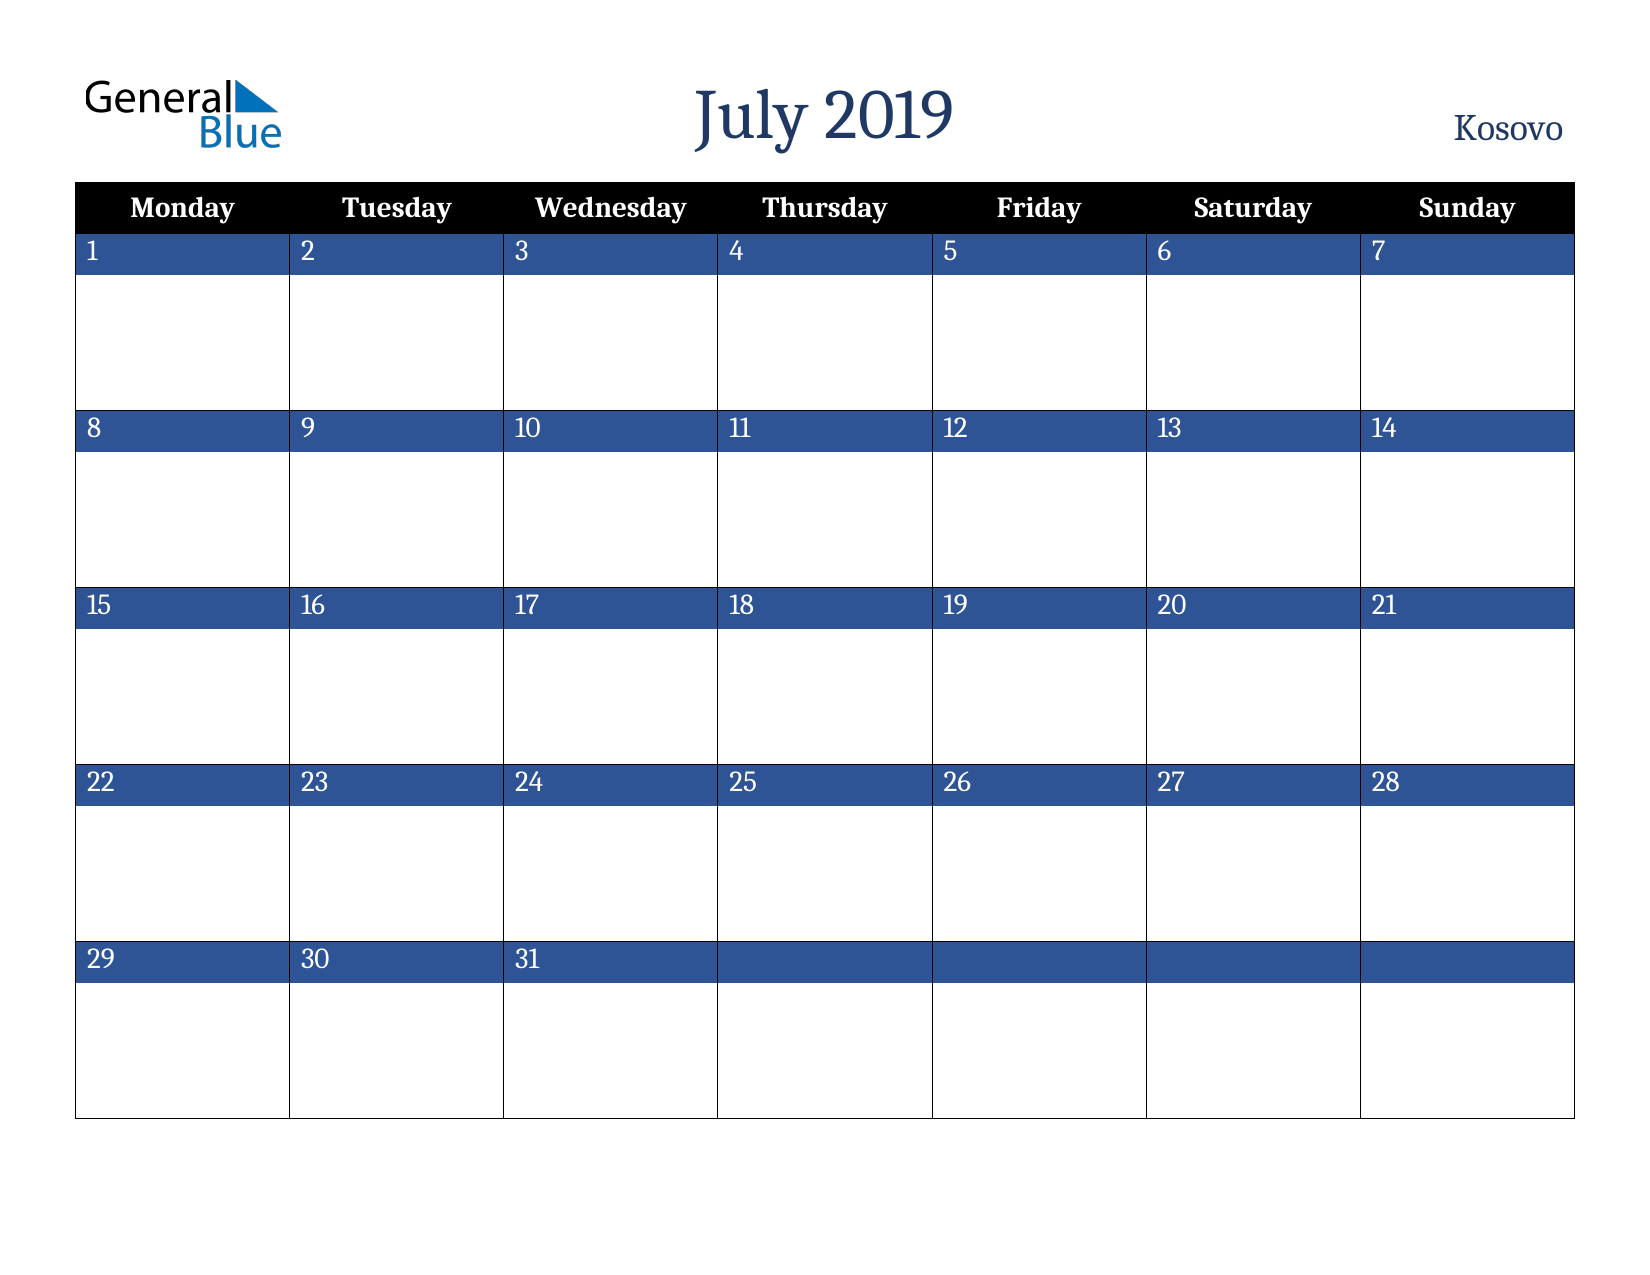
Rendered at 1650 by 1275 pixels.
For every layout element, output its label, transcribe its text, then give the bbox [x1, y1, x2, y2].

table_cell [504, 452, 717, 587]
table_cell 3 [504, 234, 717, 275]
table_cell [290, 452, 503, 587]
table_cell 10 [504, 411, 717, 452]
table_cell Monday [76, 183, 289, 233]
table_cell Sunday [1361, 183, 1574, 233]
table_cell [76, 629, 289, 764]
picture [86, 80, 281, 148]
table_cell 21 [1361, 588, 1574, 629]
table_cell Wednesday [504, 183, 717, 233]
table_cell 4 [718, 234, 932, 275]
table_cell [1147, 983, 1360, 1118]
table_cell [290, 275, 503, 410]
table_cell [718, 942, 932, 983]
table_cell 19 [933, 588, 1146, 629]
table_cell [1361, 942, 1574, 983]
table_cell Saturday [1147, 183, 1360, 233]
table_cell [1147, 629, 1360, 764]
table_cell 24 [504, 765, 717, 806]
table_cell 28 [1361, 765, 1574, 806]
table_cell 7 [1361, 234, 1574, 275]
table_cell 23 [290, 765, 503, 806]
table_cell [76, 275, 289, 410]
table_cell 20 [1147, 588, 1360, 629]
table_cell [1361, 806, 1574, 941]
table_cell 27 [1147, 765, 1360, 806]
table_cell [718, 629, 932, 764]
table_cell 15 [76, 588, 289, 629]
table_header [76, 75, 503, 182]
table_cell 16 [290, 588, 503, 629]
table_cell 18 [718, 588, 932, 629]
table_cell [933, 983, 1146, 1118]
table_cell 29 [76, 942, 289, 983]
table_cell 1 [76, 234, 289, 275]
table_cell [1361, 452, 1574, 587]
table_cell [504, 983, 717, 1118]
table_cell Friday [933, 183, 1146, 233]
table_cell [1361, 629, 1574, 764]
table_cell [718, 983, 932, 1118]
table_cell [933, 629, 1146, 764]
table_cell Tuesday [290, 183, 503, 233]
table_cell [76, 452, 289, 587]
table_cell [504, 629, 717, 764]
table_cell 6 [1147, 234, 1360, 275]
table_cell 26 [933, 765, 1146, 806]
table_cell [290, 806, 503, 941]
table_cell [76, 983, 289, 1118]
table_cell [718, 452, 932, 587]
table_cell 12 [933, 411, 1146, 452]
table_header Kosovo [1146, 75, 1574, 182]
table_cell 31 [504, 942, 717, 983]
table_cell 5 [933, 234, 1146, 275]
table_header July 2019 [504, 75, 1146, 182]
table_cell [1147, 806, 1360, 941]
table_cell [1147, 942, 1360, 983]
table_cell [933, 942, 1146, 983]
table_cell [504, 275, 717, 410]
table_cell [290, 983, 503, 1118]
table_cell 17 [504, 588, 717, 629]
table_cell [76, 806, 289, 941]
table_cell 8 [76, 411, 289, 452]
table_cell 25 [718, 765, 932, 806]
table_cell [933, 275, 1146, 410]
table_cell [1147, 452, 1360, 587]
table_cell [933, 452, 1146, 587]
table_cell [718, 275, 932, 410]
table_cell [718, 806, 932, 941]
table_cell [504, 806, 717, 941]
table_cell [1361, 983, 1574, 1118]
table_cell Thursday [718, 183, 932, 233]
table_cell 13 [1147, 411, 1360, 452]
table_cell 11 [718, 411, 932, 452]
table_cell 9 [290, 411, 503, 452]
table_cell 22 [76, 765, 289, 806]
table_cell [1361, 275, 1574, 410]
table_cell [933, 806, 1146, 941]
table_cell 14 [1361, 411, 1574, 452]
table_cell [290, 629, 503, 764]
table_cell [1147, 275, 1360, 410]
table_cell 30 [290, 942, 503, 983]
table_cell 2 [290, 234, 503, 275]
